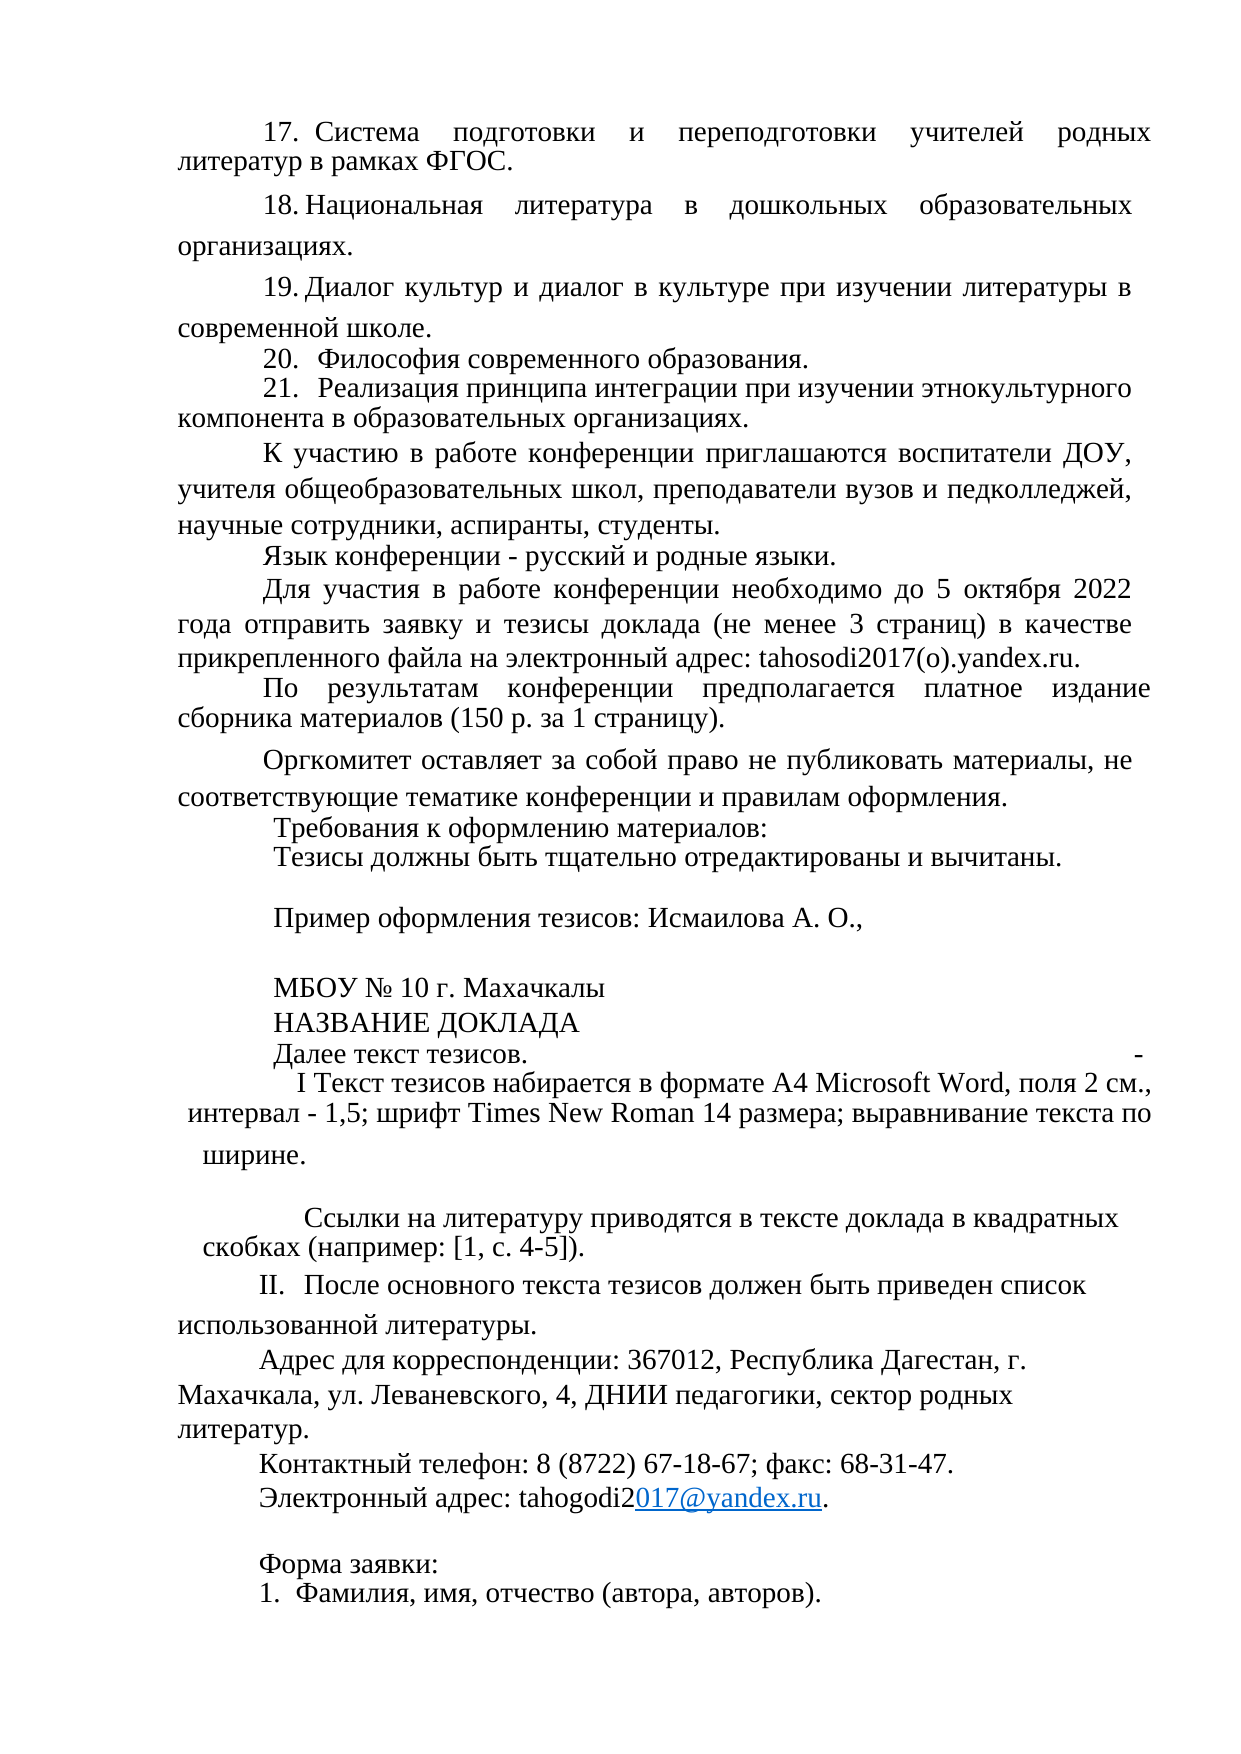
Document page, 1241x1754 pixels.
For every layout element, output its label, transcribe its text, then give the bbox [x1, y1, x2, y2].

text Требования к оформлению материалов: [273, 814, 1152, 843]
text Адрес для корреспонденции: 367012, Республика Дагестан, г. Махачкала, ул. Леваневского, 4, ДНИИ педагогики, сектор родных литератур. [177, 1342, 1152, 1446]
text МБОУ № 10 г. Махачкалы НАЗВАНИЕ ДОКЛАДА [273, 970, 704, 1040]
list После основного текста тезисов должен быть приведен список использованной литературы. [177, 1262, 1152, 1342]
list Национальная литература в дошкольных образовательных организациях. [177, 181, 1133, 263]
text Тезисы должны быть тщательно отредактированы и вычитаны. [273, 843, 1152, 872]
text Форма заявки: [258, 1550, 1152, 1579]
text Ссылки на литературу приводятся в тексте доклада в квадратных скобках (например: [1, с. 4-5]). [202, 1204, 1152, 1262]
text Пример оформления тезисов: Исмаилова А. О., [273, 904, 1152, 934]
text I Текст тезисов набирается в формате А4 Microsoft Word, поля 2 см., интервал - 1,5; шрифт Times New Roman 14 размера; выравнивание текста по [177, 1069, 1152, 1128]
text По результатам конференции предполагается платное издание сборника материалов (150 р. за 1 страницу). [177, 674, 1152, 733]
list Реализация принципа интеграции при изучении этнокультурного [177, 374, 1152, 404]
text Далее текст тезисов. - [273, 1040, 1152, 1069]
text Язык конференции - русский и родные языки. [177, 542, 1152, 571]
text Оргкомитет оставляет за собой право не публиковать материалы, не соответствующие тематике конференции и правилам оформления. [177, 740, 1133, 814]
list Фамилия, имя, отчество (автора, авторов). [258, 1579, 1152, 1608]
list Философия современного образования. [177, 345, 1152, 374]
text компонента в образовательных организациях. [177, 404, 1152, 434]
list Диалог культур и диалог в культуре при изучении литературы в современной школе. [177, 263, 1133, 345]
text Для участия в работе конференции необходимо до 5 октября 2022 года отправить заявку и тезисы доклада (не менее 3 страниц) в качестве прикрепленного файла на электронный адрес: tahosodi2017(o).yandex.ru. [177, 571, 1133, 674]
text ширине. [202, 1141, 1152, 1170]
text Контактный телефон: 8 (8722) 67-18-67; факс: 68-31-47. [258, 1446, 1152, 1480]
text Электронный адрес: tahogodi2017@yandex.ru. [258, 1480, 1152, 1514]
text К участию в работе конференции приглашаются воспитатели ДОУ, учителя общеобразовательных школ, преподаватели вузов и педколледжей, научные сотрудники, аспиранты, студенты. [177, 434, 1133, 542]
list Система подготовки и переподготовки учителей родных литератур в рамках ФГОС. [177, 118, 1152, 176]
